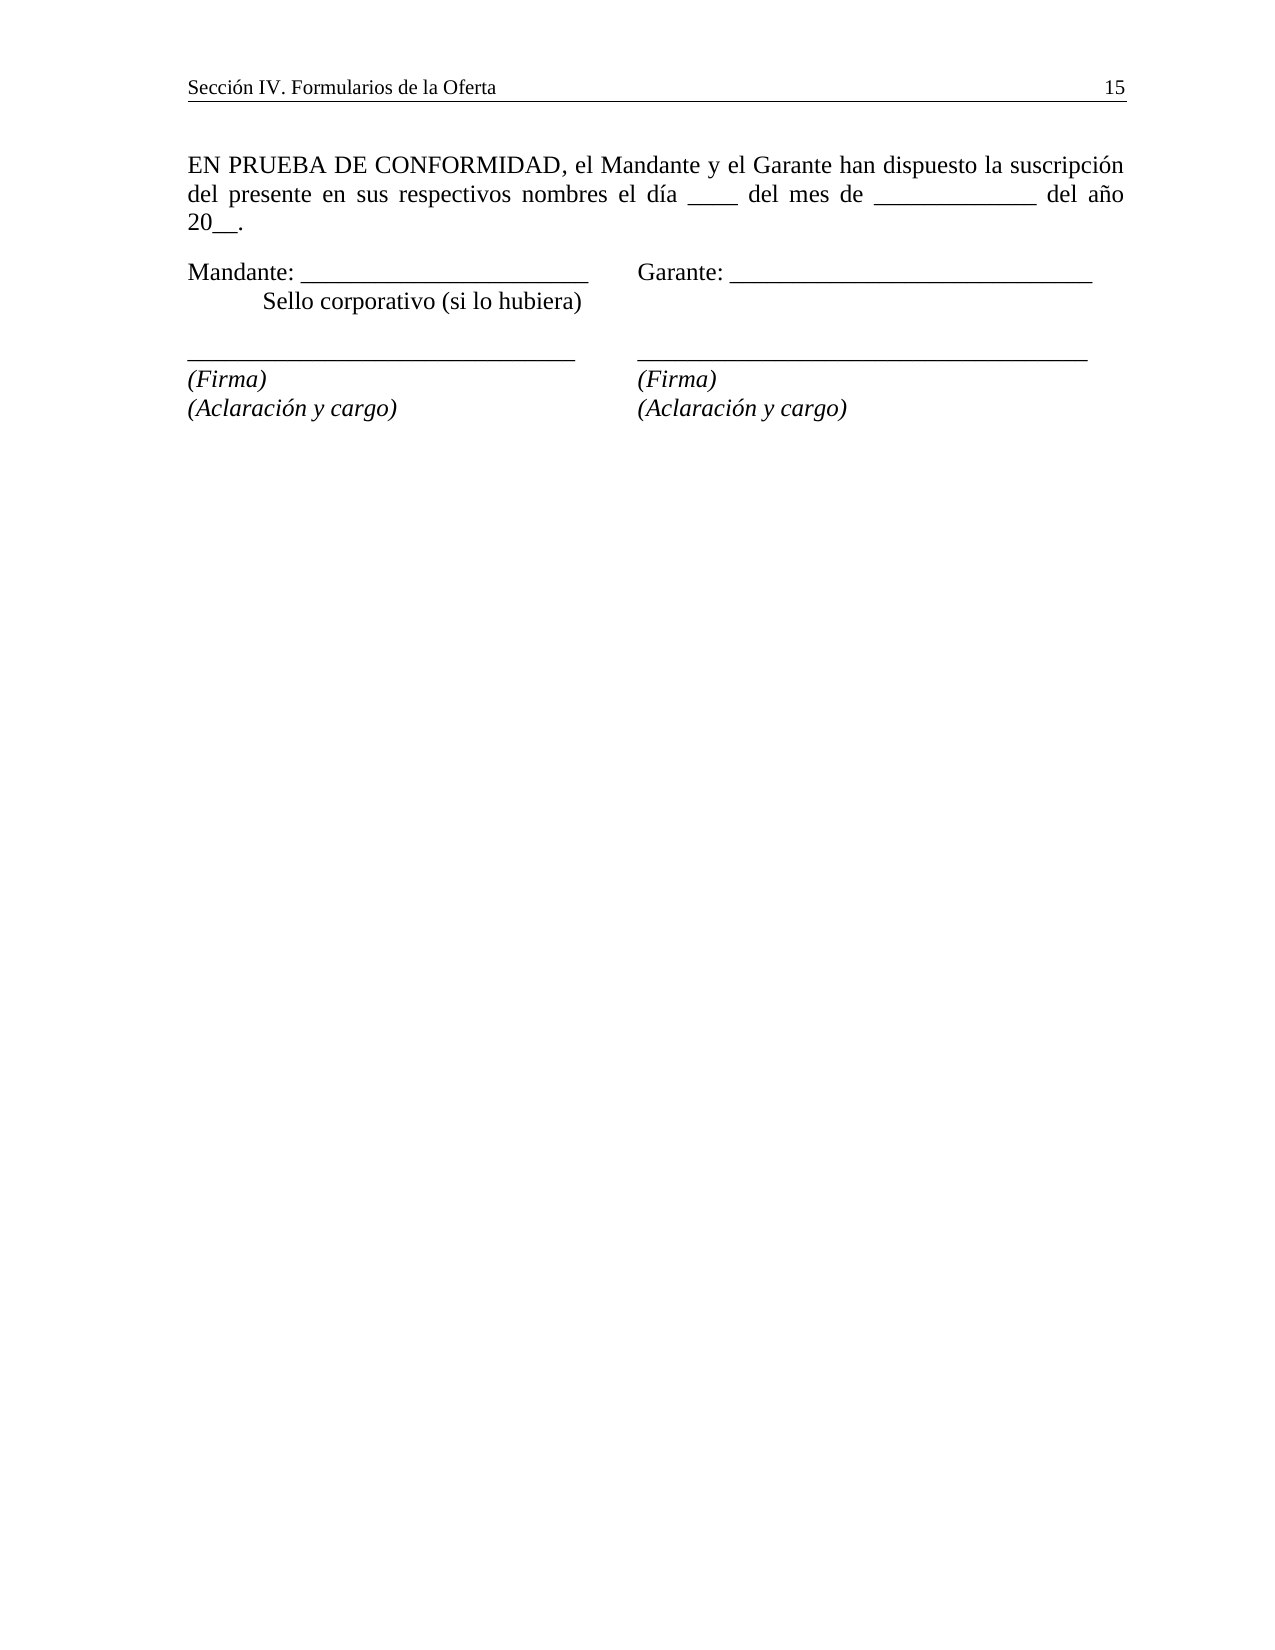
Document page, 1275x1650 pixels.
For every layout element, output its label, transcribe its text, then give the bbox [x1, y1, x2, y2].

text Mandante: _______________________ Garante: _____________________________ Sello corporativo (si lo hubiera) [187, 257, 1125, 314]
text _______________________________ ____________________________________ (Firma) (Firma) (Aclaración y cargo) (Aclaración y cargo) [187, 335, 1125, 422]
text EN PRUEBA DE CONFORMIDAD, el Mandante y el Garante han dispuesto la suscripción del presente en sus respectivos nombres el día ____ del mes de _____________ del año 20__. [187, 150, 1125, 236]
